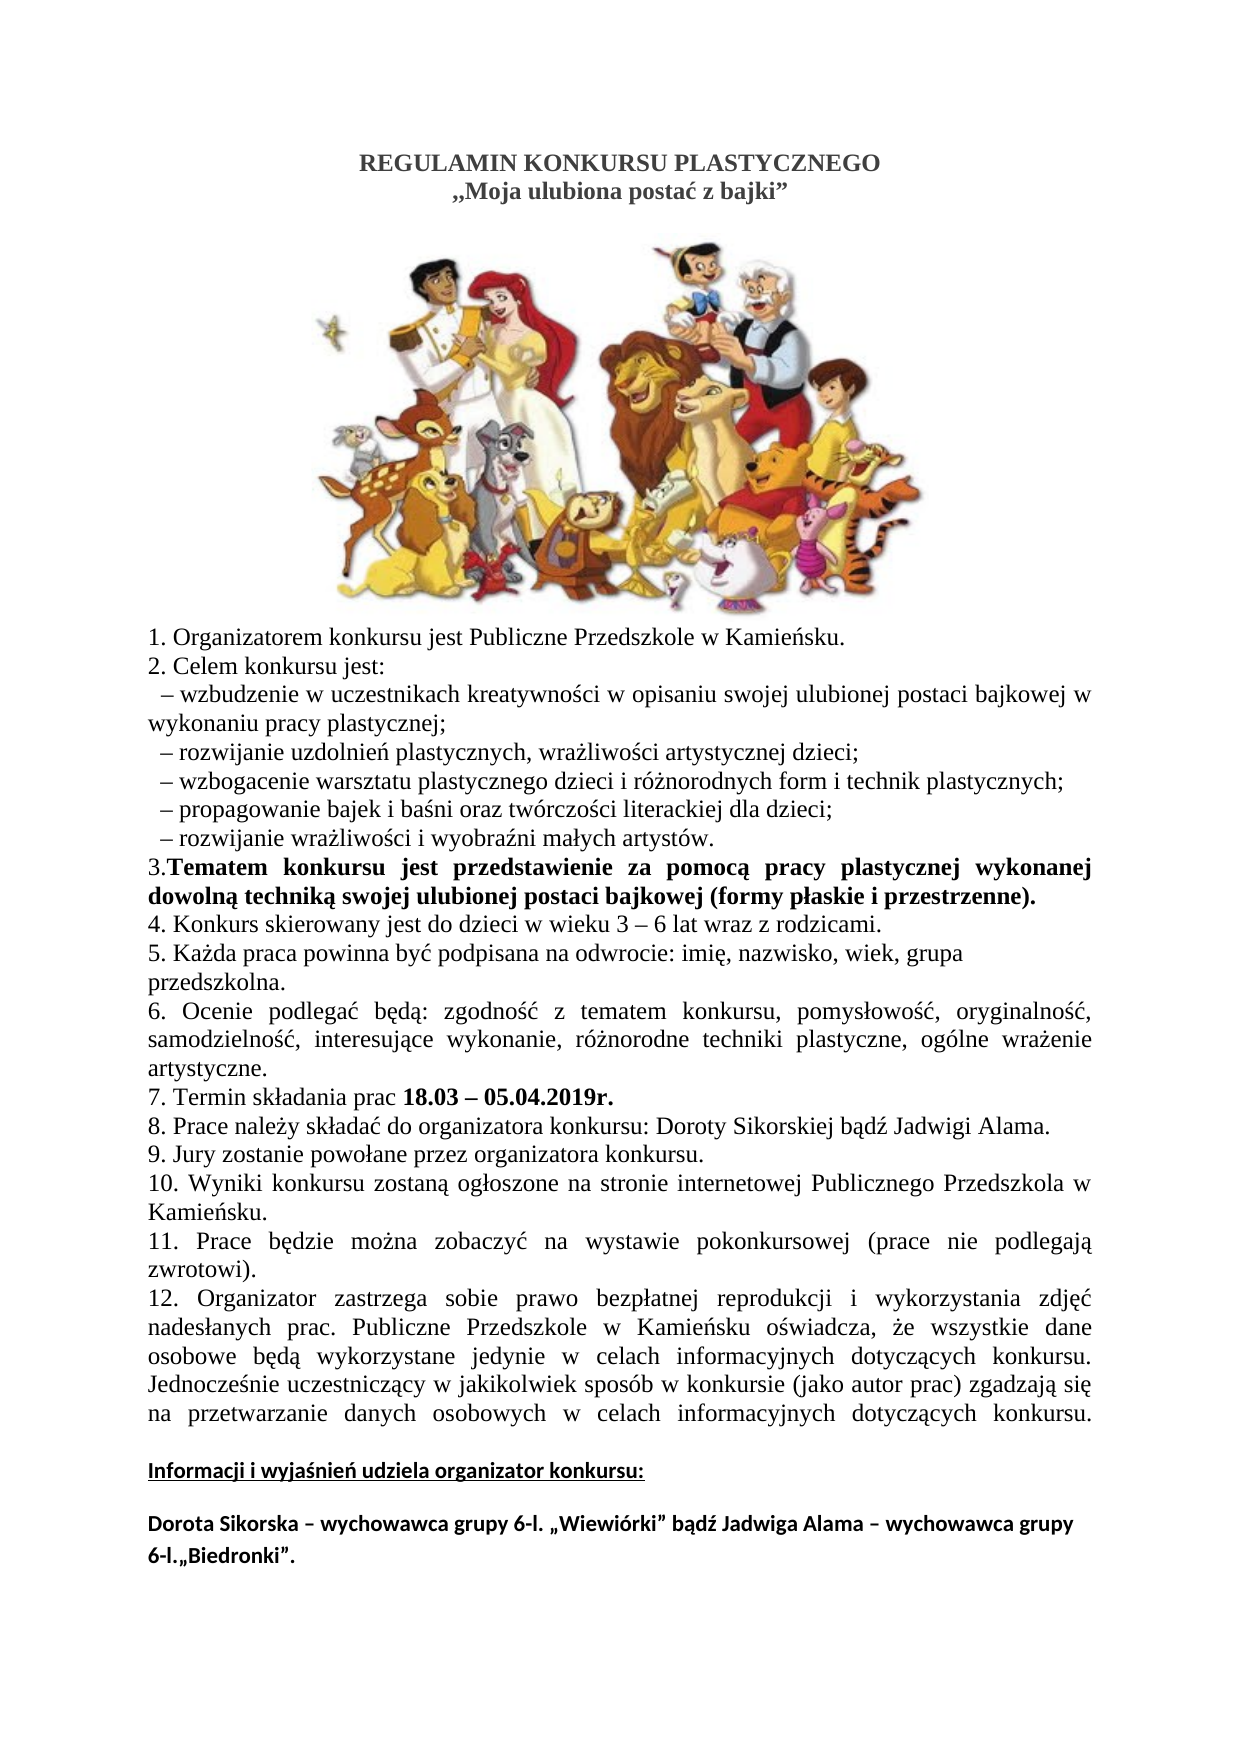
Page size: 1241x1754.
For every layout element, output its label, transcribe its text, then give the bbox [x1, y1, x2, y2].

text 11. Prace będzie można zobaczyć na wystawie pokonkursowej (prace nie podlegają zwrotowi). [148, 1226, 1093, 1283]
text 2. Celem konkursu jest: [148, 651, 1093, 679]
text 5. Każda praca powinna być podpisana na odwrocie: imię, nazwisko, wiek, grupa przedszkolna. [148, 938, 1093, 996]
text 7. Termin składania prac 18.03 – 05.04.2019r. [148, 1082, 1093, 1111]
text – wzbogacenie warsztatu plastycznego dzieci i różnorodnych form i technik plastycznych; [148, 766, 1093, 794]
text – rozwijanie wrażliwości i wyobraźni małych artystów. [148, 823, 1093, 852]
text 8. Prace należy składać do organizatora konkursu: Doroty Sikorskiej bądź Jadwigi Alama. [148, 1111, 1093, 1139]
text Informacji i wyjaśnień udziela organizator konkursu: [148, 1456, 1093, 1484]
text REGULAMIN KONKURSU PLASTYCZNEGO ,,Moja ulubiona postać z bajki” [148, 148, 1093, 205]
text – wzbudzenie w uczestnikach kreatywności w opisaniu swojej ulubionej postaci bajkowej w wykonaniu pracy plastycznej; [148, 679, 1093, 737]
text Dorota Sikorska – wychowawca grupy 6-l. „Wiewiórki” bądź Jadwiga Alama – wychowawca grupy 6-l.„Biedronki”. [148, 1509, 1093, 1569]
text 9. Jury zostanie powołane przez organizatora konkursu. [148, 1139, 1093, 1168]
text 1. Organizatorem konkursu jest Publiczne Przedszkole w Kamieńsku. [148, 622, 1093, 651]
text – propagowanie bajek i baśni oraz twórczości literackiej dla dzieci; [148, 794, 1093, 823]
text 12. Organizator zastrzega sobie prawo bezpłatnej reprodukcji i wykorzystania zdjęć nadesłanych prac. Publiczne Przedszkole w Kamieńsku oświadcza, że wszystkie dane osobowe będą wykorzystane jedynie w celach informacyjnych dotyczących konkursu. Jednocześnie uczestniczący w jakikolwiek sposób w konkursie (jako autor prac) zgadzają się na przetwarzanie danych osobowych w celach informacyjnych dotyczących konkursu. [148, 1283, 1093, 1456]
text – rozwijanie uzdolnień plastycznych, wrażliwości artystycznej dzieci; [148, 737, 1093, 766]
text 3.Tematem konkursu jest przedstawienie za pomocą pracy plastycznej wykonanej dowolną techniką swojej ulubionej postaci bajkowej (formy płaskie i przestrzenne). [148, 852, 1093, 909]
text 10. Wyniki konkursu zostaną ogłoszone na stronie internetowej Publicznego Przedszkola w Kamieńsku. [148, 1168, 1093, 1226]
text 6. Ocenie podlegać będą: zgodność z tematem konkursu, pomysłowość, oryginalność, samodzielność, interesujące wykonanie, różnorodne techniki plastyczne, ogólne wrażenie artystyczne. [148, 996, 1093, 1082]
picture [311, 233, 929, 622]
text 4. Konkurs skierowany jest do dzieci w wieku 3 – 6 lat wraz z rodzicami. [148, 909, 1093, 938]
